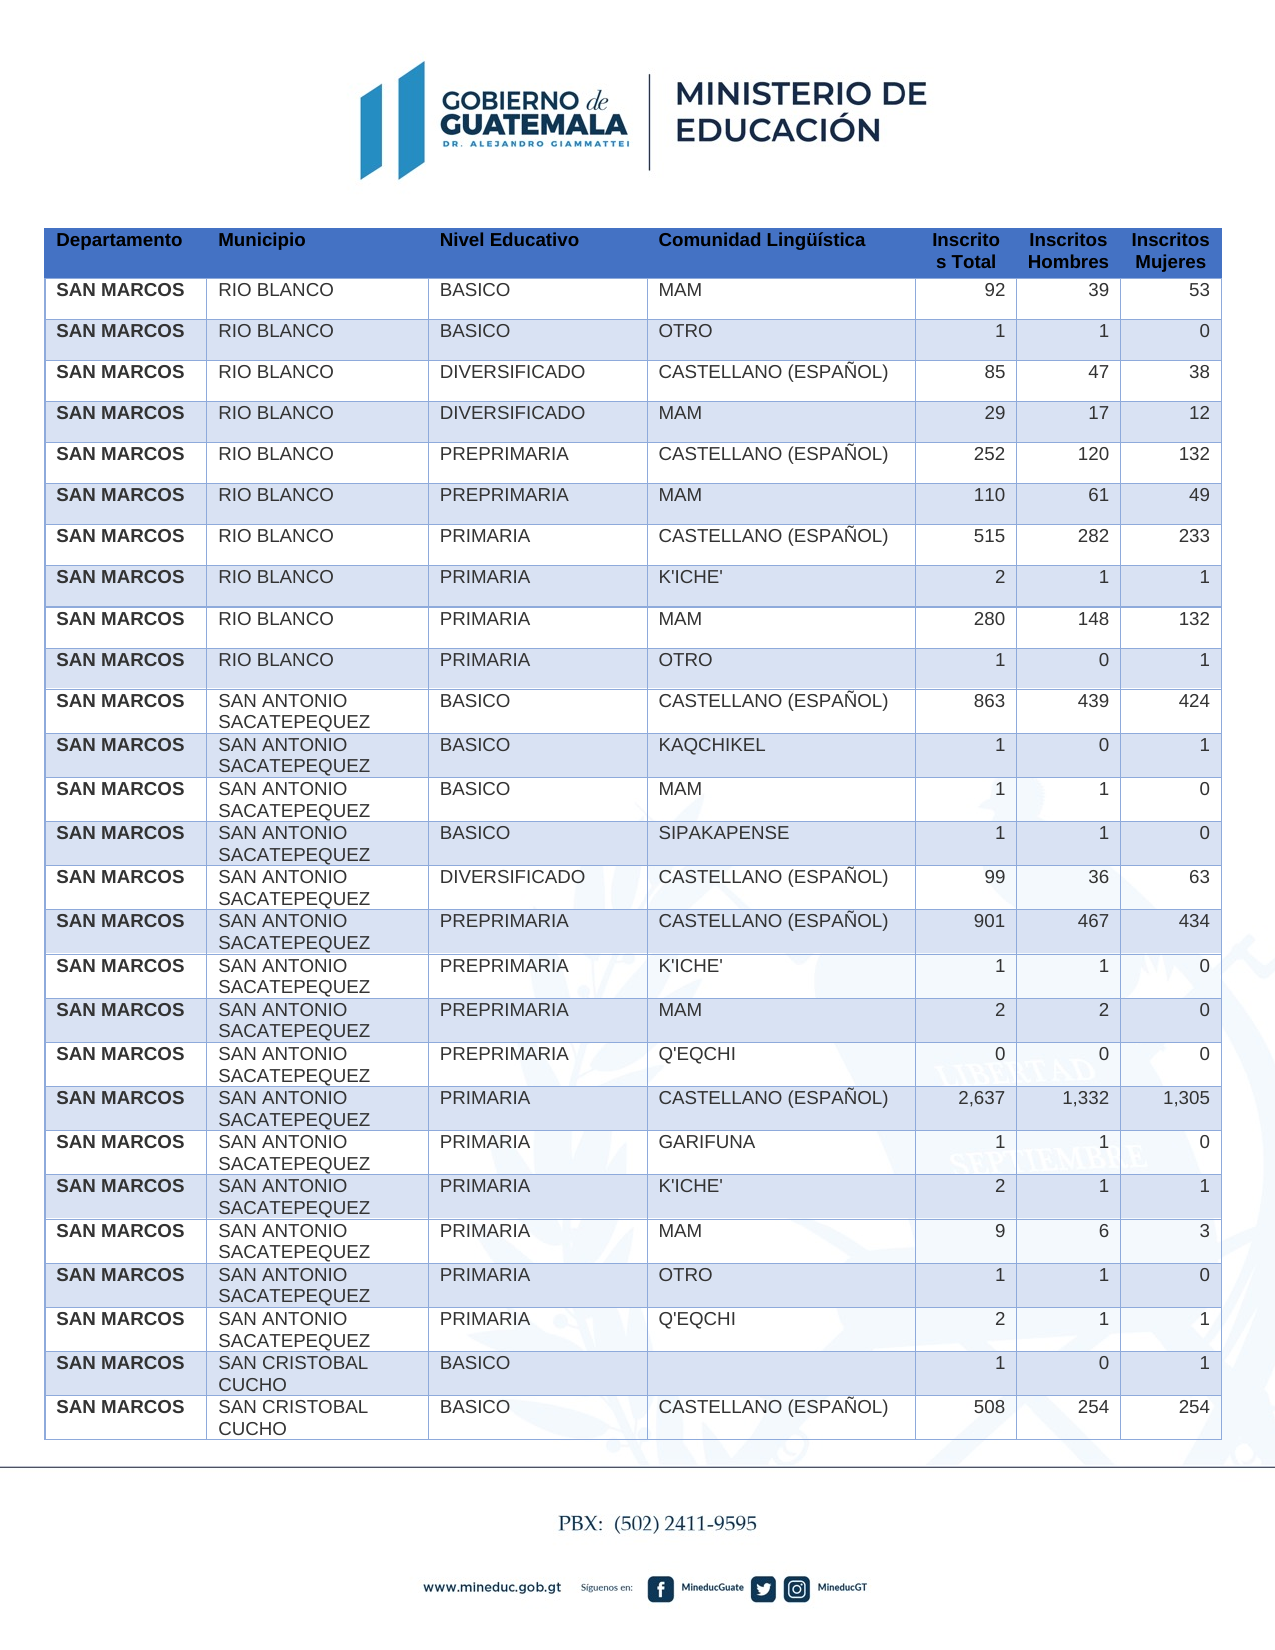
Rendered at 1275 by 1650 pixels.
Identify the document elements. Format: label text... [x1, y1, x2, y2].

table_cell 99 [916, 866, 1016, 909]
table_cell 63 [1121, 866, 1221, 909]
table_cell DIVERSIFICADO [429, 402, 647, 442]
table_cell 1 [1121, 734, 1221, 777]
table_cell 3 [1121, 1220, 1221, 1263]
table_cell 1 [1017, 1175, 1120, 1218]
table_header Inscritos Total [916, 229, 1016, 278]
table_cell SAN ANTONIO SACATEPEQUEZ [207, 1175, 428, 1218]
table_cell SAN MARCOS [46, 822, 206, 865]
table_cell 1 [1017, 566, 1120, 606]
table_cell CASTELLANO (ESPAÑOL) [648, 690, 915, 733]
table_cell 863 [916, 690, 1016, 733]
table_cell SAN MARCOS [46, 1220, 206, 1263]
table_cell 39 [1017, 279, 1120, 319]
table_cell SAN ANTONIO SACATEPEQUEZ [207, 1264, 428, 1307]
table_cell Q'EQCHI [648, 1308, 915, 1351]
table_cell 9 [916, 1220, 1016, 1263]
table_cell 254 [1121, 1396, 1221, 1439]
table_cell 6 [1017, 1220, 1120, 1263]
table_cell 1 [1121, 649, 1221, 688]
table_cell Q'EQCHI [648, 1043, 915, 1086]
table_cell RIO BLANCO [207, 608, 428, 647]
table_cell 2 [916, 1175, 1016, 1218]
table_cell 1 [916, 1352, 1016, 1395]
table_cell K'ICHE' [648, 1175, 915, 1218]
table_cell 901 [916, 910, 1016, 953]
table_cell SAN ANTONIO SACATEPEQUEZ [207, 999, 428, 1042]
table_cell 38 [1121, 361, 1221, 401]
table_cell 280 [916, 608, 1016, 647]
table_cell SAN MARCOS [46, 1308, 206, 1351]
picture [0, 3, 1275, 1650]
table_cell 2 [916, 566, 1016, 606]
table_cell SAN MARCOS [46, 443, 206, 483]
table_cell RIO BLANCO [207, 649, 428, 688]
table_cell 434 [1121, 910, 1221, 953]
table_cell 1 [916, 734, 1016, 777]
table_cell 1 [1121, 1352, 1221, 1395]
table_cell 1 [1121, 566, 1221, 606]
table_cell PRIMARIA [429, 1175, 647, 1218]
table_header Inscritos Hombres [1017, 229, 1120, 278]
table_cell 1 [1017, 320, 1120, 360]
table_cell 467 [1017, 910, 1120, 953]
table_cell SAN MARCOS [46, 649, 206, 688]
table_cell 1 [916, 320, 1016, 360]
table_cell PRIMARIA [429, 525, 647, 565]
table_cell BASICO [429, 279, 647, 319]
table_cell 1 [1017, 1308, 1120, 1351]
table_cell OTRO [648, 320, 915, 360]
table_cell 49 [1121, 484, 1221, 524]
table_cell CASTELLANO (ESPAÑOL) [648, 910, 915, 953]
table_cell 110 [916, 484, 1016, 524]
table_cell PREPRIMARIA [429, 1043, 647, 1086]
table_cell 1 [1121, 1308, 1221, 1351]
table_cell SAN ANTONIO SACATEPEQUEZ [207, 690, 428, 733]
table_cell CASTELLANO (ESPAÑOL) [648, 866, 915, 909]
table_cell 61 [1017, 484, 1120, 524]
table_cell 47 [1017, 361, 1120, 401]
table_cell 233 [1121, 525, 1221, 565]
table_cell SAN CRISTOBAL CUCHO [207, 1352, 428, 1395]
table_cell SAN MARCOS [46, 1264, 206, 1307]
table_cell MAM [648, 484, 915, 524]
table_cell 1 [1017, 1131, 1120, 1174]
table_cell 132 [1121, 443, 1221, 483]
table_cell MAM [648, 778, 915, 821]
table_cell CASTELLANO (ESPAÑOL) [648, 361, 915, 401]
table_cell 36 [1017, 866, 1120, 909]
table_cell SAN MARCOS [46, 525, 206, 565]
table_cell RIO BLANCO [207, 402, 428, 442]
table_cell 252 [916, 443, 1016, 483]
table_cell SAN MARCOS [46, 778, 206, 821]
table_cell MAM [648, 999, 915, 1042]
table_cell RIO BLANCO [207, 484, 428, 524]
table_cell MAM [648, 1220, 915, 1263]
table_cell OTRO [648, 1264, 915, 1307]
table_header Municipio [207, 229, 428, 278]
table_cell SAN MARCOS [46, 361, 206, 401]
table_cell SAN ANTONIO SACATEPEQUEZ [207, 1043, 428, 1086]
table_cell 53 [1121, 279, 1221, 319]
table_cell PRIMARIA [429, 566, 647, 606]
table_cell SAN MARCOS [46, 279, 206, 319]
table_cell 0 [1121, 1043, 1221, 1086]
table_cell OTRO [648, 649, 915, 688]
table_cell PREPRIMARIA [429, 484, 647, 524]
table_cell SAN MARCOS [46, 320, 206, 360]
table_cell RIO BLANCO [207, 443, 428, 483]
table_cell SAN MARCOS [46, 484, 206, 524]
table_cell PREPRIMARIA [429, 999, 647, 1042]
table_cell PRIMARIA [429, 1087, 647, 1130]
table_header Comunidad Lingüística [648, 229, 915, 278]
table_cell BASICO [429, 1352, 647, 1395]
table_cell PREPRIMARIA [429, 955, 647, 998]
table_cell SAN MARCOS [46, 999, 206, 1042]
table_cell 0 [1121, 1264, 1221, 1307]
table_cell RIO BLANCO [207, 525, 428, 565]
table_cell SAN MARCOS [46, 1043, 206, 1086]
table_cell 1 [916, 778, 1016, 821]
table_cell 1 [1017, 955, 1120, 998]
table_cell 2 [916, 999, 1016, 1042]
table_cell 1,305 [1121, 1087, 1221, 1130]
table_cell PRIMARIA [429, 1131, 647, 1174]
table_cell 1 [916, 1131, 1016, 1174]
table_cell BASICO [429, 690, 647, 733]
table_cell DIVERSIFICADO [429, 361, 647, 401]
table_cell 1 [916, 822, 1016, 865]
table_cell CASTELLANO (ESPAÑOL) [648, 525, 915, 565]
table_cell GARIFUNA [648, 1131, 915, 1174]
table_cell 1 [1017, 1264, 1120, 1307]
table_cell 515 [916, 525, 1016, 565]
table_cell 0 [1017, 734, 1120, 777]
table_cell BASICO [429, 734, 647, 777]
table_cell SAN MARCOS [46, 566, 206, 606]
table_cell 2,637 [916, 1087, 1016, 1130]
table_cell 0 [916, 1043, 1016, 1086]
table_cell SAN ANTONIO SACATEPEQUEZ [207, 734, 428, 777]
table_cell RIO BLANCO [207, 361, 428, 401]
table_cell 148 [1017, 608, 1120, 647]
table_cell SAN MARCOS [46, 1396, 206, 1439]
table_cell SAN ANTONIO SACATEPEQUEZ [207, 1087, 428, 1130]
table_cell 85 [916, 361, 1016, 401]
table_cell CASTELLANO (ESPAÑOL) [648, 443, 915, 483]
table_cell 508 [916, 1396, 1016, 1439]
table_cell SAN MARCOS [46, 402, 206, 442]
table_cell RIO BLANCO [207, 320, 428, 360]
table_cell 1 [916, 955, 1016, 998]
table_cell CASTELLANO (ESPAÑOL) [648, 1396, 915, 1439]
table_cell SAN ANTONIO SACATEPEQUEZ [207, 822, 428, 865]
table_cell RIO BLANCO [207, 279, 428, 319]
table_header Nivel Educativo [429, 229, 647, 278]
table_cell PRIMARIA [429, 1308, 647, 1351]
table_cell SAN MARCOS [46, 1087, 206, 1130]
table_cell SAN ANTONIO SACATEPEQUEZ [207, 955, 428, 998]
table_cell SAN ANTONIO SACATEPEQUEZ [207, 778, 428, 821]
table_cell SIPAKAPENSE [648, 822, 915, 865]
table_cell 0 [1121, 955, 1221, 998]
table_cell 0 [1121, 778, 1221, 821]
table_cell PRIMARIA [429, 649, 647, 688]
table_cell SAN MARCOS [46, 910, 206, 953]
table_cell 1 [916, 1264, 1016, 1307]
table_cell PRIMARIA [429, 1264, 647, 1307]
table_cell SAN ANTONIO SACATEPEQUEZ [207, 1308, 428, 1351]
table_cell [648, 1352, 915, 1395]
table_header Departamento [46, 229, 206, 278]
table_cell 0 [1121, 822, 1221, 865]
table_cell DIVERSIFICADO [429, 866, 647, 909]
table_cell PREPRIMARIA [429, 910, 647, 953]
table_cell 282 [1017, 525, 1120, 565]
table_cell SAN ANTONIO SACATEPEQUEZ [207, 866, 428, 909]
table_cell 0 [1017, 1043, 1120, 1086]
table_cell SAN ANTONIO SACATEPEQUEZ [207, 1131, 428, 1174]
table_cell 1 [1121, 1175, 1221, 1218]
table_cell K'ICHE' [648, 955, 915, 998]
table_cell PRIMARIA [429, 608, 647, 647]
table_cell SAN ANTONIO SACATEPEQUEZ [207, 910, 428, 953]
table_cell SAN MARCOS [46, 955, 206, 998]
table_cell 0 [1121, 1131, 1221, 1174]
table_cell MAM [648, 279, 915, 319]
table_cell 2 [916, 1308, 1016, 1351]
table_cell BASICO [429, 822, 647, 865]
table_cell SAN MARCOS [46, 866, 206, 909]
table_cell SAN MARCOS [46, 734, 206, 777]
table_cell MAM [648, 608, 915, 647]
table_cell 0 [1017, 1352, 1120, 1395]
table_cell MAM [648, 402, 915, 442]
table_cell 12 [1121, 402, 1221, 442]
table_cell 0 [1017, 649, 1120, 688]
table_cell SAN ANTONIO SACATEPEQUEZ [207, 1220, 428, 1263]
table_cell BASICO [429, 778, 647, 821]
table_cell SAN MARCOS [46, 608, 206, 647]
table_cell 2 [1017, 999, 1120, 1042]
table_cell 0 [1121, 999, 1221, 1042]
table_cell 439 [1017, 690, 1120, 733]
table_cell BASICO [429, 1396, 647, 1439]
table_cell SAN MARCOS [46, 1175, 206, 1218]
table_cell 29 [916, 402, 1016, 442]
table_cell 132 [1121, 608, 1221, 647]
table_cell 424 [1121, 690, 1221, 733]
table_header Inscritos Mujeres [1121, 229, 1221, 278]
table_cell 17 [1017, 402, 1120, 442]
table_cell K'ICHE' [648, 566, 915, 606]
table_cell PREPRIMARIA [429, 443, 647, 483]
table_cell SAN MARCOS [46, 1352, 206, 1395]
table_cell CASTELLANO (ESPAÑOL) [648, 1087, 915, 1130]
table_cell 120 [1017, 443, 1120, 483]
table_cell PRIMARIA [429, 1220, 647, 1263]
table_cell 1 [916, 649, 1016, 688]
table_cell RIO BLANCO [207, 566, 428, 606]
table_cell 1 [1017, 778, 1120, 821]
table_cell SAN MARCOS [46, 690, 206, 733]
table_cell 1 [1017, 822, 1120, 865]
table_cell BASICO [429, 320, 647, 360]
table_cell SAN CRISTOBAL CUCHO [207, 1396, 428, 1439]
table_cell 92 [916, 279, 1016, 319]
table_cell SAN MARCOS [46, 1131, 206, 1174]
table_cell 1,332 [1017, 1087, 1120, 1130]
table_cell 0 [1121, 320, 1221, 360]
table_cell 254 [1017, 1396, 1120, 1439]
table_cell KAQCHIKEL [648, 734, 915, 777]
